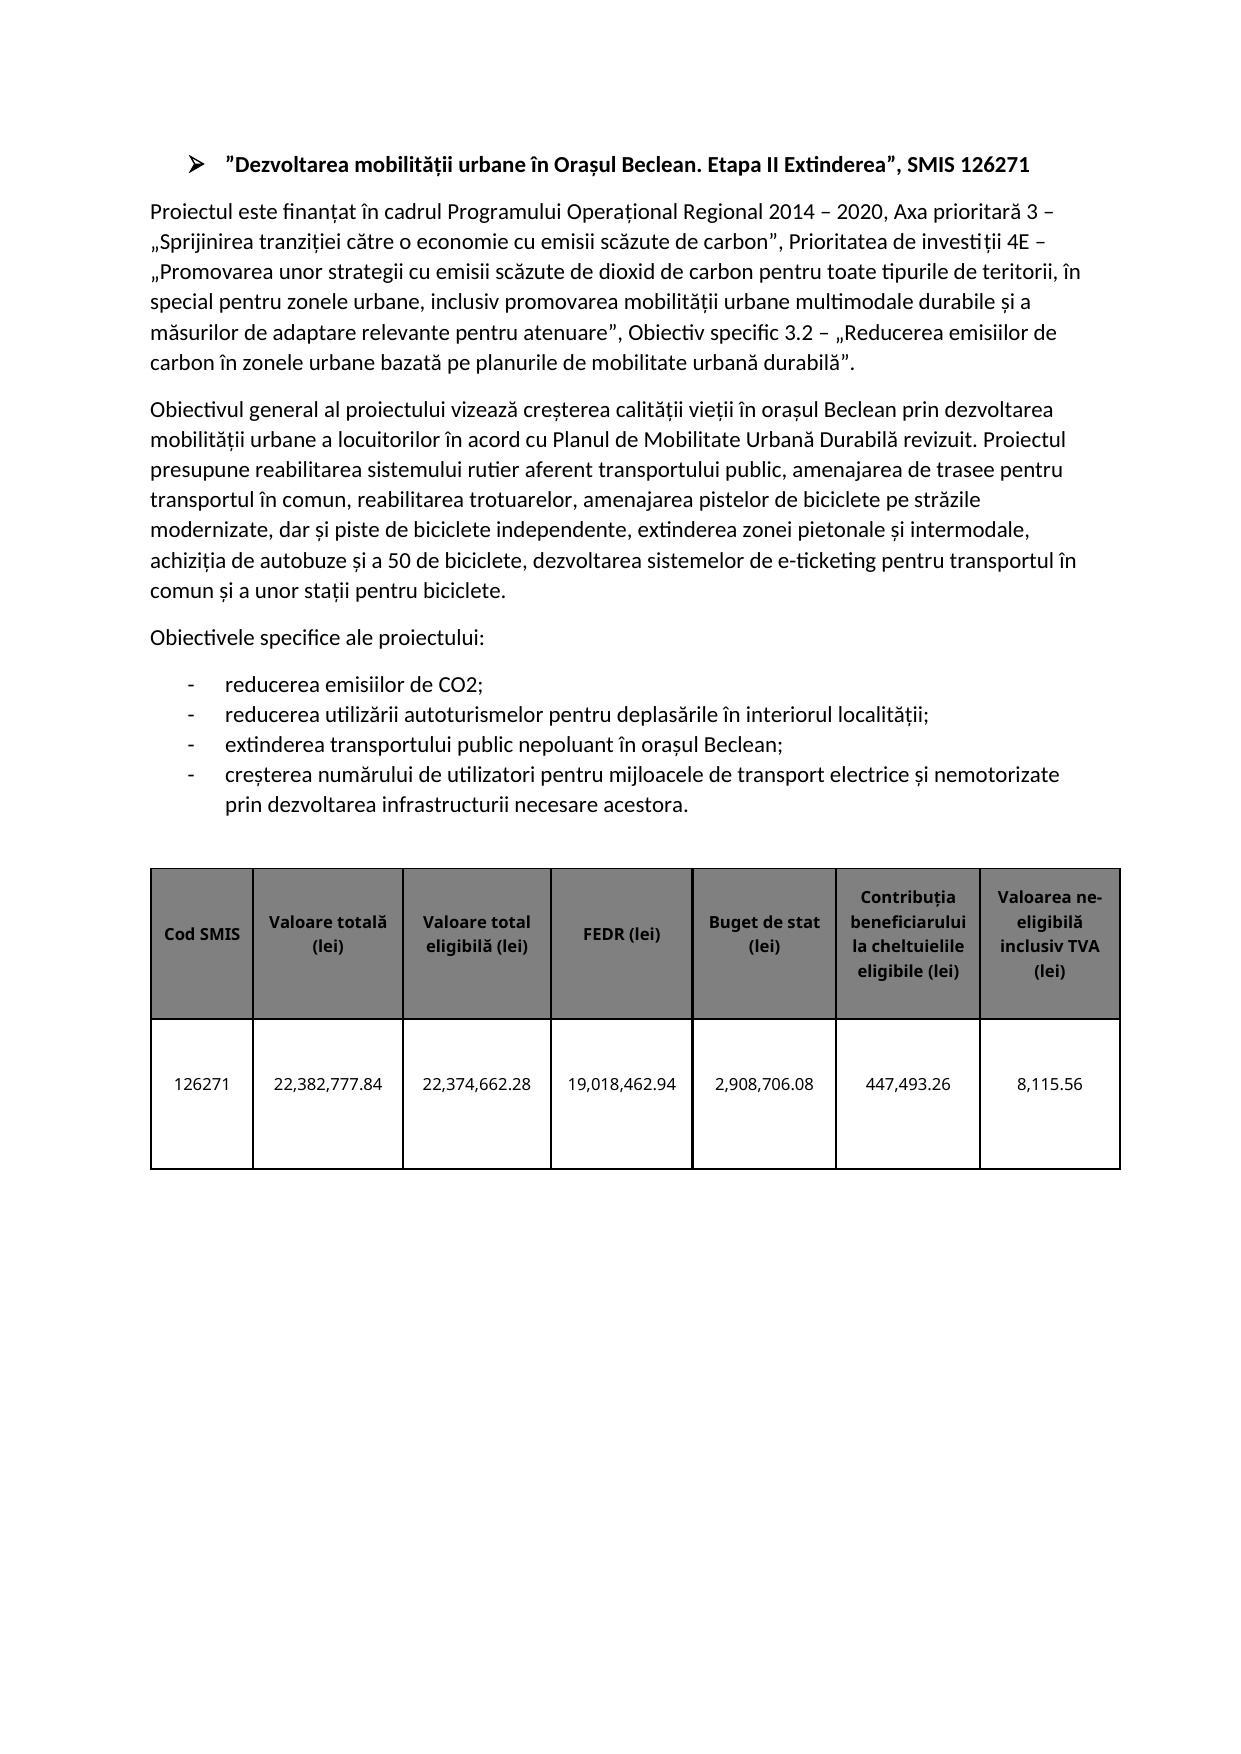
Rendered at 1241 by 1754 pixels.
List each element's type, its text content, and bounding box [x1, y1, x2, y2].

list creșterea numărului de utilizatori pentru mijloacele de transport electrice și nemotorizate prin dezvoltarea infrastructurii necesare acestora. [187, 760, 1090, 819]
table_header Valoarea ne-eligibilă inclusiv TVA (lei) [981, 869, 1119, 1018]
table_header Contribuția beneficiarului la cheltuielile eligibile (lei) [837, 869, 979, 1018]
table_header Cod SMIS [152, 869, 252, 1018]
table_cell 126271 [152, 1020, 252, 1168]
list reducerea utilizării autoturismelor pentru deplasările în interiorul localității; [187, 700, 1090, 728]
table_cell 447,493.26 [837, 1020, 979, 1168]
table_header Buget de stat (lei) [694, 869, 835, 1018]
table_cell 22,382,777.84 [254, 1020, 402, 1168]
table_cell 2,908,706.08 [694, 1020, 835, 1168]
table_header Valoare total eligibilă (lei) [404, 869, 550, 1018]
list ”Dezvoltarea mobilității urbane în Orașul Beclean. Etapa II Extinderea”, SMIS 126271 [187, 150, 1090, 178]
text Obiectivul general al proiectului vizează creșterea calității vieții în orașul Beclean prin dezvoltarea mobilității urbane a locuitorilor în acord cu Planul de Mobilitate Urbană Durabilă revizuit. Proiectul presupune reabilitarea sistemului rutier aferent transportului public, amenajarea de trasee pentru transportul în comun, reabilitarea trotuarelor, amenajarea pistelor de biciclete pe străzile modernizate, dar și piste de biciclete independente, extinderea zonei pietonale și intermodale, achiziția de autobuze și a 50 de biciclete, dezvoltarea sistemelor de e-ticketing pentru transportul în comun și a unor stații pentru biciclete. [150, 395, 1090, 604]
list reducerea emisiilor de CO2; [187, 670, 1090, 698]
table_header Valoare totală (lei) [254, 869, 402, 1018]
text Obiectivele specifice ale proiectului: [150, 623, 1090, 651]
table_header FEDR (lei) [552, 869, 691, 1018]
table_cell 22,374,662.28 [404, 1020, 550, 1168]
table_cell 8,115.56 [981, 1020, 1119, 1168]
text Proiectul este finanţat în cadrul Programului Operaţional Regional 2014 – 2020, Axa prioritară 3 – „Sprijinirea tranziției către o economie cu emisii scăzute de carbon”, Prioritatea de investiţii 4E – „Promovarea unor strategii cu emisii scăzute de dioxid de carbon pentru toate tipurile de teritorii, în special pentru zonele urbane, inclusiv promovarea mobilității urbane multimodale durabile și a măsurilor de adaptare relevante pentru atenuare”, Obiectiv specific 3.2 – „Reducerea emisiilor de carbon în zonele urbane bazată pe planurile de mobilitate urbană durabilă”. [150, 197, 1090, 376]
list extinderea transportului public nepoluant în orașul Beclean; [187, 730, 1090, 758]
table_cell 19,018,462.94 [552, 1020, 691, 1168]
